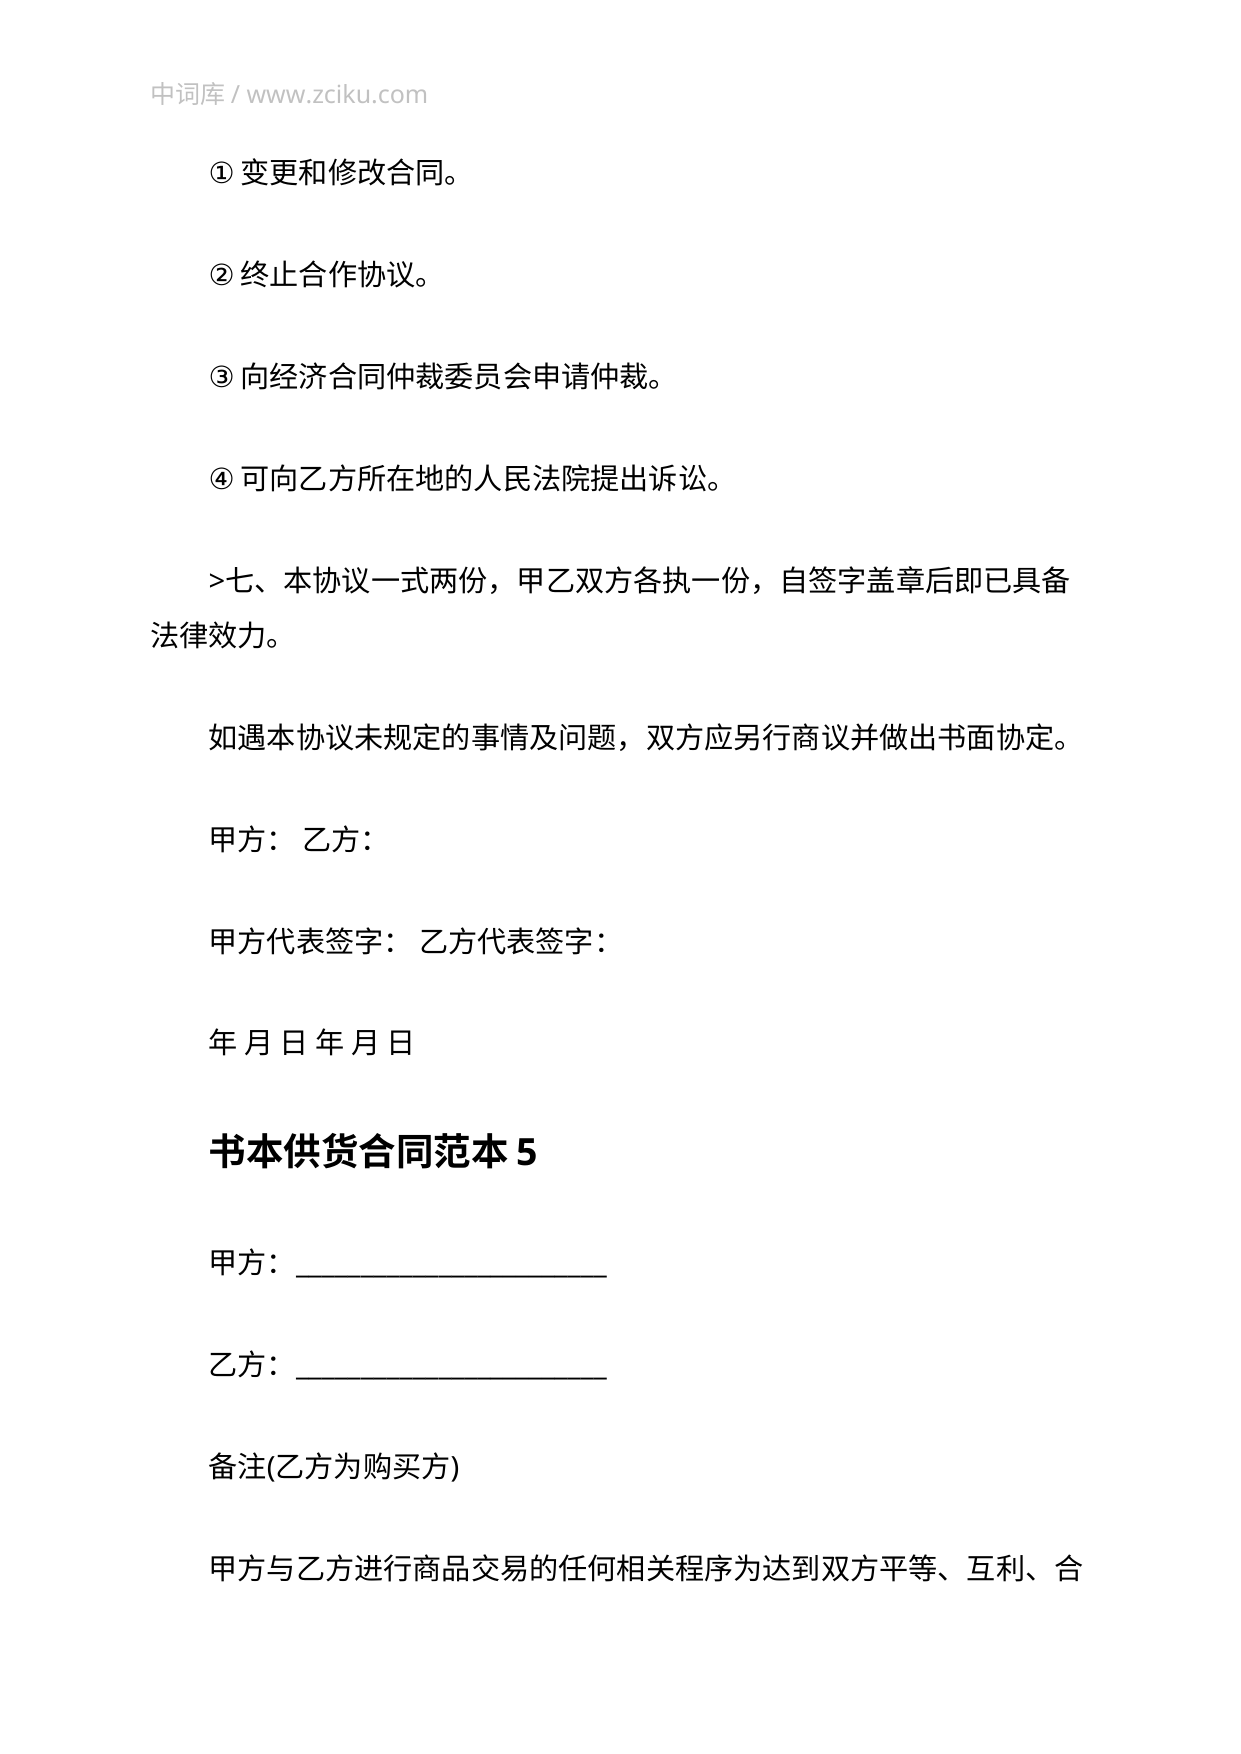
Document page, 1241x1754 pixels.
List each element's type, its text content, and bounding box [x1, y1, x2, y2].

text ③向经济合同仲裁委员会申请仲裁。 [150, 354, 1090, 396]
text 甲方：________________________ [150, 1239, 1090, 1282]
text ①变更和修改合同。 [150, 150, 1090, 192]
text 年 月 日 年 月 日 [150, 1020, 1090, 1062]
text >七、本协议一式两份，甲乙双方各执一份，自签字盖章后即已具备法律效力。 [150, 558, 1090, 655]
text 备注(乙方为购买方) [150, 1443, 1090, 1486]
text ④可向乙方所在地的人民法院提出诉讼。 [150, 456, 1090, 498]
text 甲方： 乙方： [150, 816, 1090, 859]
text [150, 1545, 1090, 1588]
text 乙方：________________________ [150, 1341, 1090, 1384]
text ②终止合作协议。 [150, 252, 1090, 294]
text 甲方代表签字： 乙方代表签字： [150, 918, 1090, 961]
text 如遇本协议未规定的事情及问题，双方应另行商议并做出书面协定。 [150, 715, 1090, 757]
text 书本供货合同范本5 [150, 1122, 1090, 1176]
